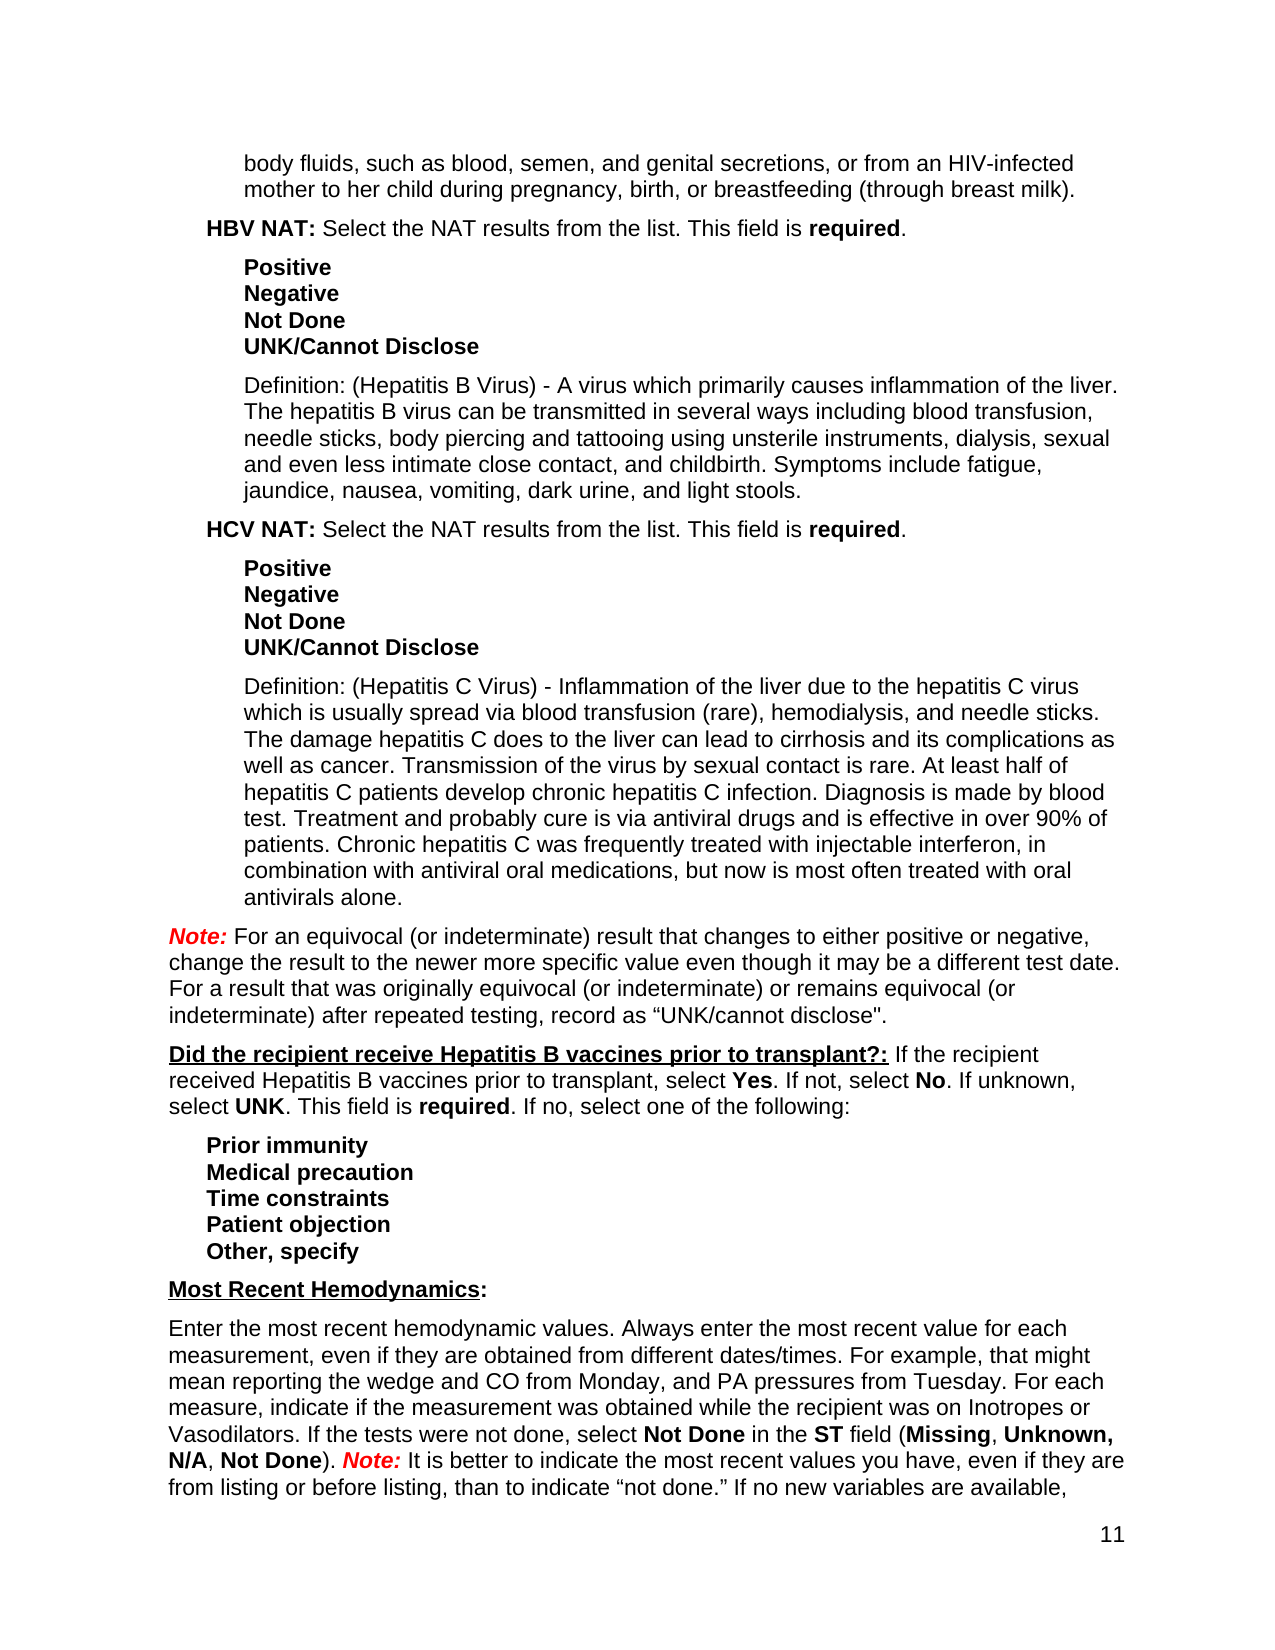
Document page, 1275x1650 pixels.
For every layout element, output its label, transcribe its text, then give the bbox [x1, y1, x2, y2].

text Prior immunity Medical precaution Time constraints Patient objection Other, specify [206, 1132, 1125, 1264]
text Note: For an equivocal (or indeterminate) result that changes to either positive or negative, change the result to the newer more specific value even though it may be a different test date. For a result that was originally equivocal (or indeterminate) or remains equivocal (or indeterminate) after repeated testing, record as “UNK/cannot disclose". [169, 923, 1125, 1028]
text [244, 150, 1125, 203]
text Most Recent Hemodynamics: [168, 1276, 1125, 1303]
text Positive Negative Not Done UNK/Cannot Disclose [244, 555, 1125, 661]
text Positive Negative Not Done UNK/Cannot Disclose [244, 254, 1125, 359]
text Did the recipient receive Hepatitis B vaccines prior to transplant?: If the recipient received Hepatitis B vaccines prior to transplant, select Yes. If not, select No. If unknown, select UNK. This field is required. If no, select one of the following: [169, 1041, 1125, 1120]
text HCV NAT: Select the NAT results from the list. This field is required. [206, 516, 1125, 543]
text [168, 1315, 1125, 1500]
text HBV NAT: Select the NAT results from the list. This field is required. [206, 215, 1125, 242]
text Definition: (Hepatitis C Virus) - Inflammation of the liver due to the hepatitis C virus which is usually spread via blood transfusion (rare), hemodialysis, and needle sticks. The damage hepatitis C does to the liver can lead to cirrhosis and its complications as well as cancer. Transmission of the virus by sexual contact is rare. At least half of hepatitis C patients develop chronic hepatitis C infection. Diagnosis is made by blood test. Treatment and probably cure is via antiviral drugs and is effective in over 90% of patients. Chronic hepatitis C was frequently treated with injectable interferon, in combination with antiviral oral medications, but now is most often treated with oral antivirals alone. [244, 673, 1125, 910]
text Definition: (Hepatitis B Virus) - A virus which primarily causes inflammation of the liver. The hepatitis B virus can be transmitted in several ways including blood transfusion, needle sticks, body piercing and tattooing using unsterile instruments, dialysis, sexual and even less intimate close contact, and childbirth. Symptoms include fatigue, jaundice, nausea, vomiting, dark urine, and light stools. [244, 372, 1125, 504]
